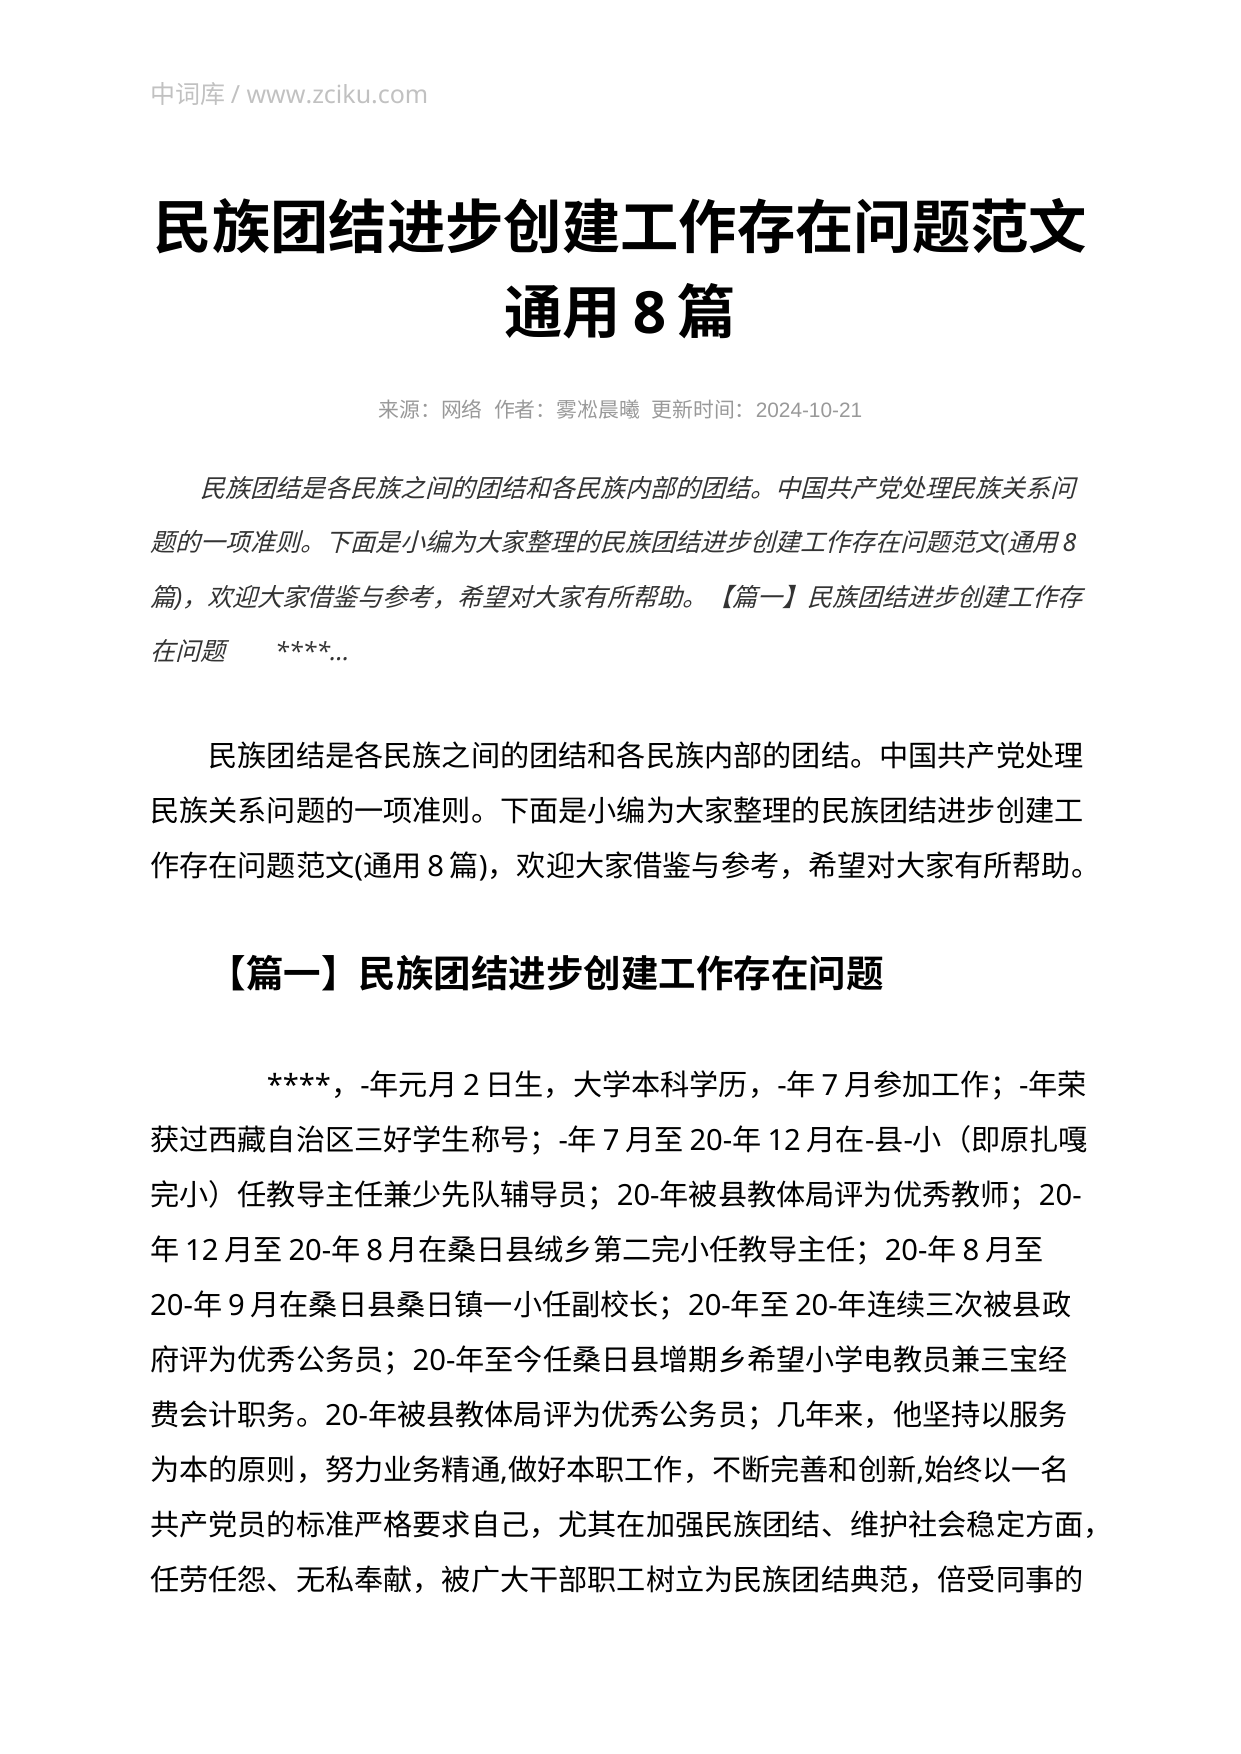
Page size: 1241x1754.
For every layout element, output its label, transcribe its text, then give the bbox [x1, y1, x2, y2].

text 【篇一】民族团结进步创建工作存在问题 [150, 944, 1090, 999]
text 民族团结是各民族之间的团结和各民族内部的团结。中国共产党处理民族关系问题的一项准则。下面是小编为大家整理的民族团结进步创建工作存在问题范文(通用8篇)，欢迎大家借鉴与参考，希望对大家有所帮助。 [150, 733, 1090, 885]
text 来源：网络 作者：雾凇晨曦 更新时间：2024-10-21 [150, 397, 1090, 421]
subtitle 民族团结进步创建工作存在问题范文通用8篇 [150, 181, 1090, 351]
text 民族团结是各民族之间的团结和各民族内部的团结。中国共产党处理民族关系问题的一项准则。下面是小编为大家整理的民族团结进步创建工作存在问题范文(通用8篇)，欢迎大家借鉴与参考，希望对大家有所帮助。【篇一】民族团结进步创建工作存在问题 ****... [150, 468, 1090, 668]
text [150, 1062, 1090, 1599]
